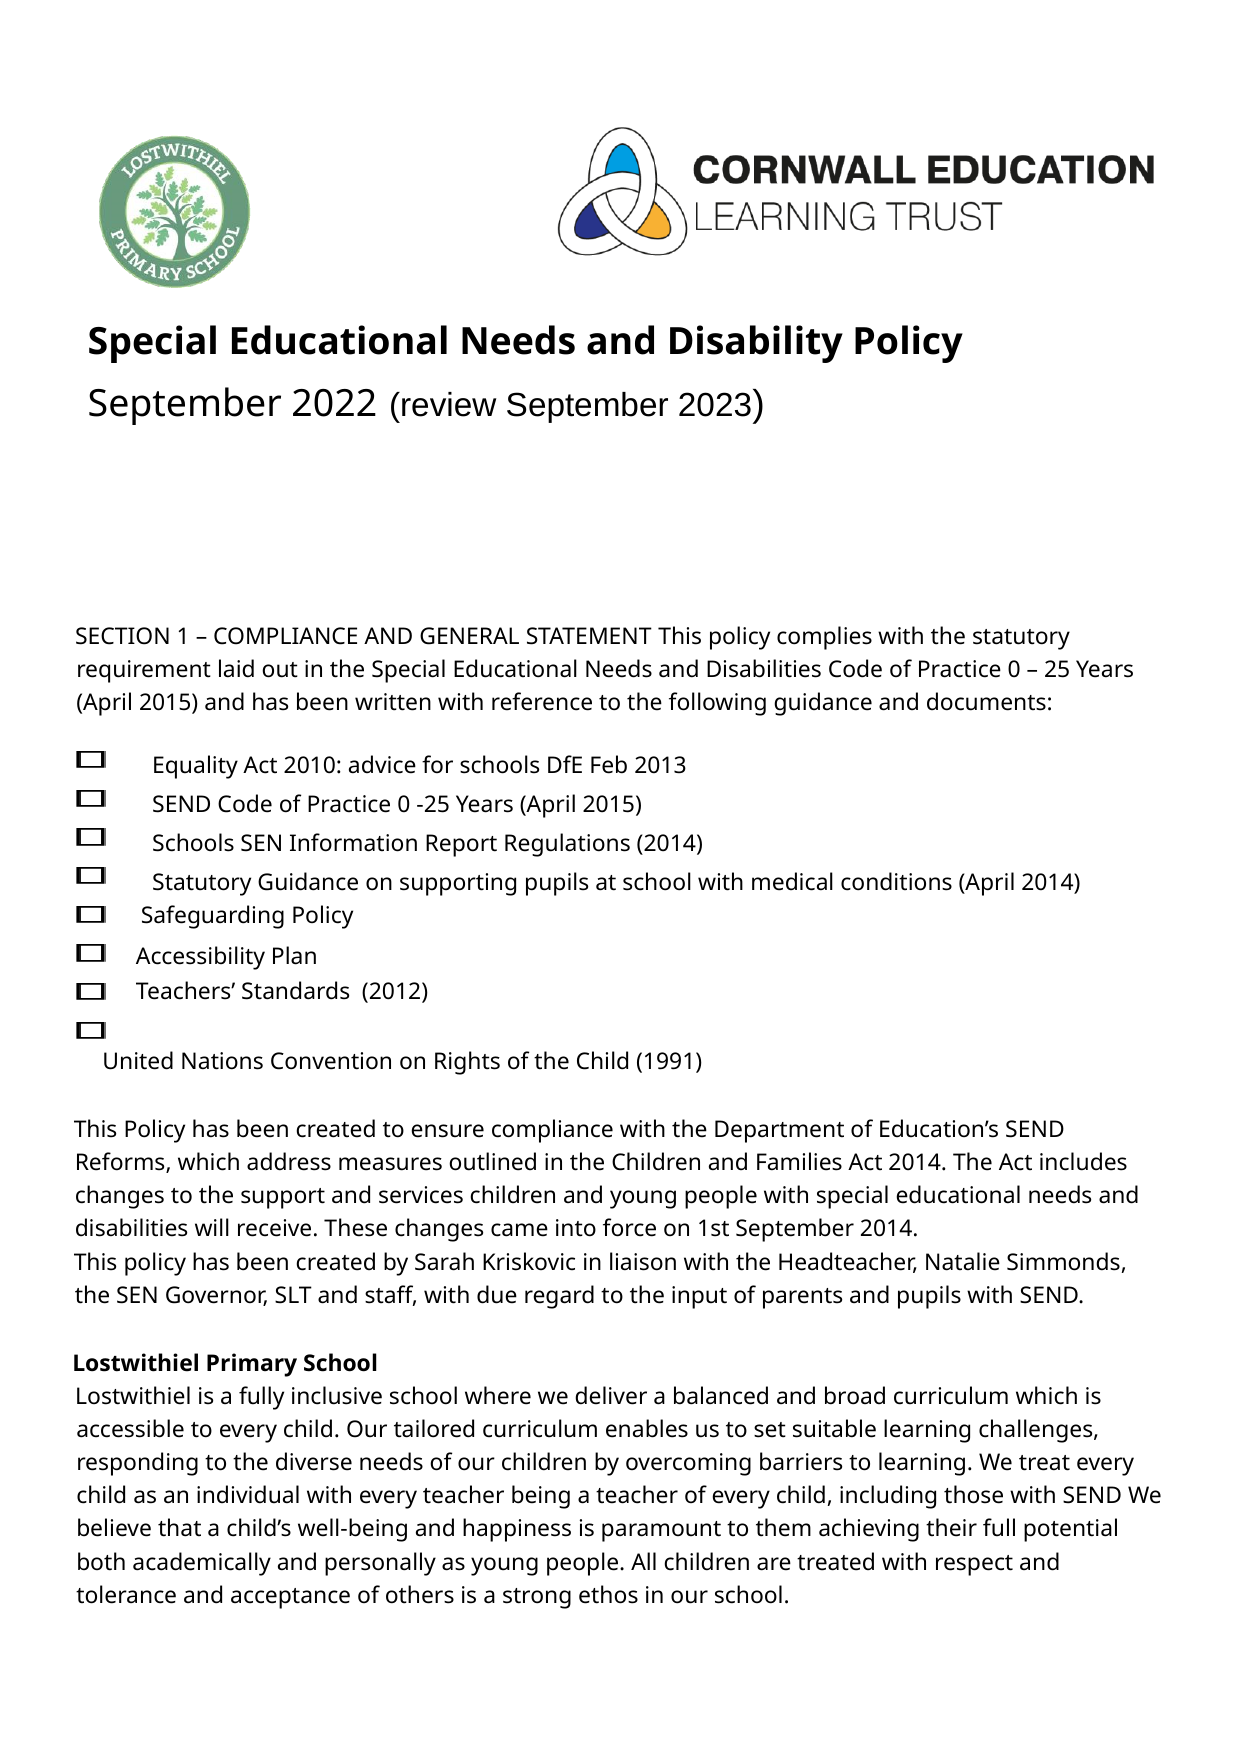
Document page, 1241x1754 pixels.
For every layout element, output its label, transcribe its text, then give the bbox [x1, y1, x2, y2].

picture [75, 827, 106, 846]
text United Nations Convention on Rights of the Child (1991) [90, 1045, 1164, 1076]
picture [75, 1021, 106, 1039]
picture [75, 905, 106, 923]
text SEND Code of Practice 0 -25 Years (April 2015) [90, 788, 1164, 819]
picture [75, 789, 106, 807]
text Accessibility Plan [73, 940, 1164, 972]
text Lostwithiel is a fully inclusive school where we deliver a balanced and broad curriculum which is accessible to every child. Our tailored curriculum enables us to set suitable learning challenges, responding to the diverse needs of our children by overcoming barriers to learning. We treat every child as an individual with every teacher being a teacher of every child, including those with SEND We believe that a child’s well-being and happiness is paramount to them achieving their full potential both academically and personally as young people. All children are treated with respect and tolerance and acceptance of others is a strong ethos in our school. [75, 1380, 1164, 1610]
text This policy has been created by Sarah Kriskovic in liaison with the Headteacher, Natalie Simmonds, the SEN Governor, SLT and staff, with due regard to the input of parents and pupils with SEND. [73, 1246, 1164, 1310]
picture [552, 124, 1163, 258]
picture [75, 982, 106, 1000]
text Statutory Guidance on supporting pupils at school with medical conditions (April 2014) Safeguarding Policy [90, 865, 1164, 930]
text Special Educational Needs and Disability Policy [87, 314, 1164, 366]
picture [75, 750, 106, 768]
text September 2022 (review September 2023) [87, 377, 1164, 428]
text SECTION 1 – COMPLIANCE AND GENERAL STATEMENT This policy complies with the statutory requirement laid out in the Special Educational Needs and Disabilities Code of Practice 0 – 25 Years (April 2015) and has been written with reference to the following guidance and documents: [75, 620, 1164, 717]
text Equality Act 2010: advice for schools DfE Feb 2013 [90, 749, 1164, 780]
picture [75, 866, 106, 884]
text Schools SEN Information Report Regulations (2014) [90, 827, 1164, 858]
picture [75, 943, 106, 962]
picture [87, 124, 261, 299]
text Teachers’ Standards (2012) [73, 975, 1164, 1006]
subtitle Lostwithiel Primary School [72, 1346, 1122, 1378]
text This Policy has been created to ensure compliance with the Department of Education’s SEND Reforms, which address measures outlined in the Children and Families Act 2014. The Act includes changes to the support and services children and young people with special educational needs and disabilities will receive. These changes came into force on 1st September 2014. [73, 1112, 1164, 1243]
